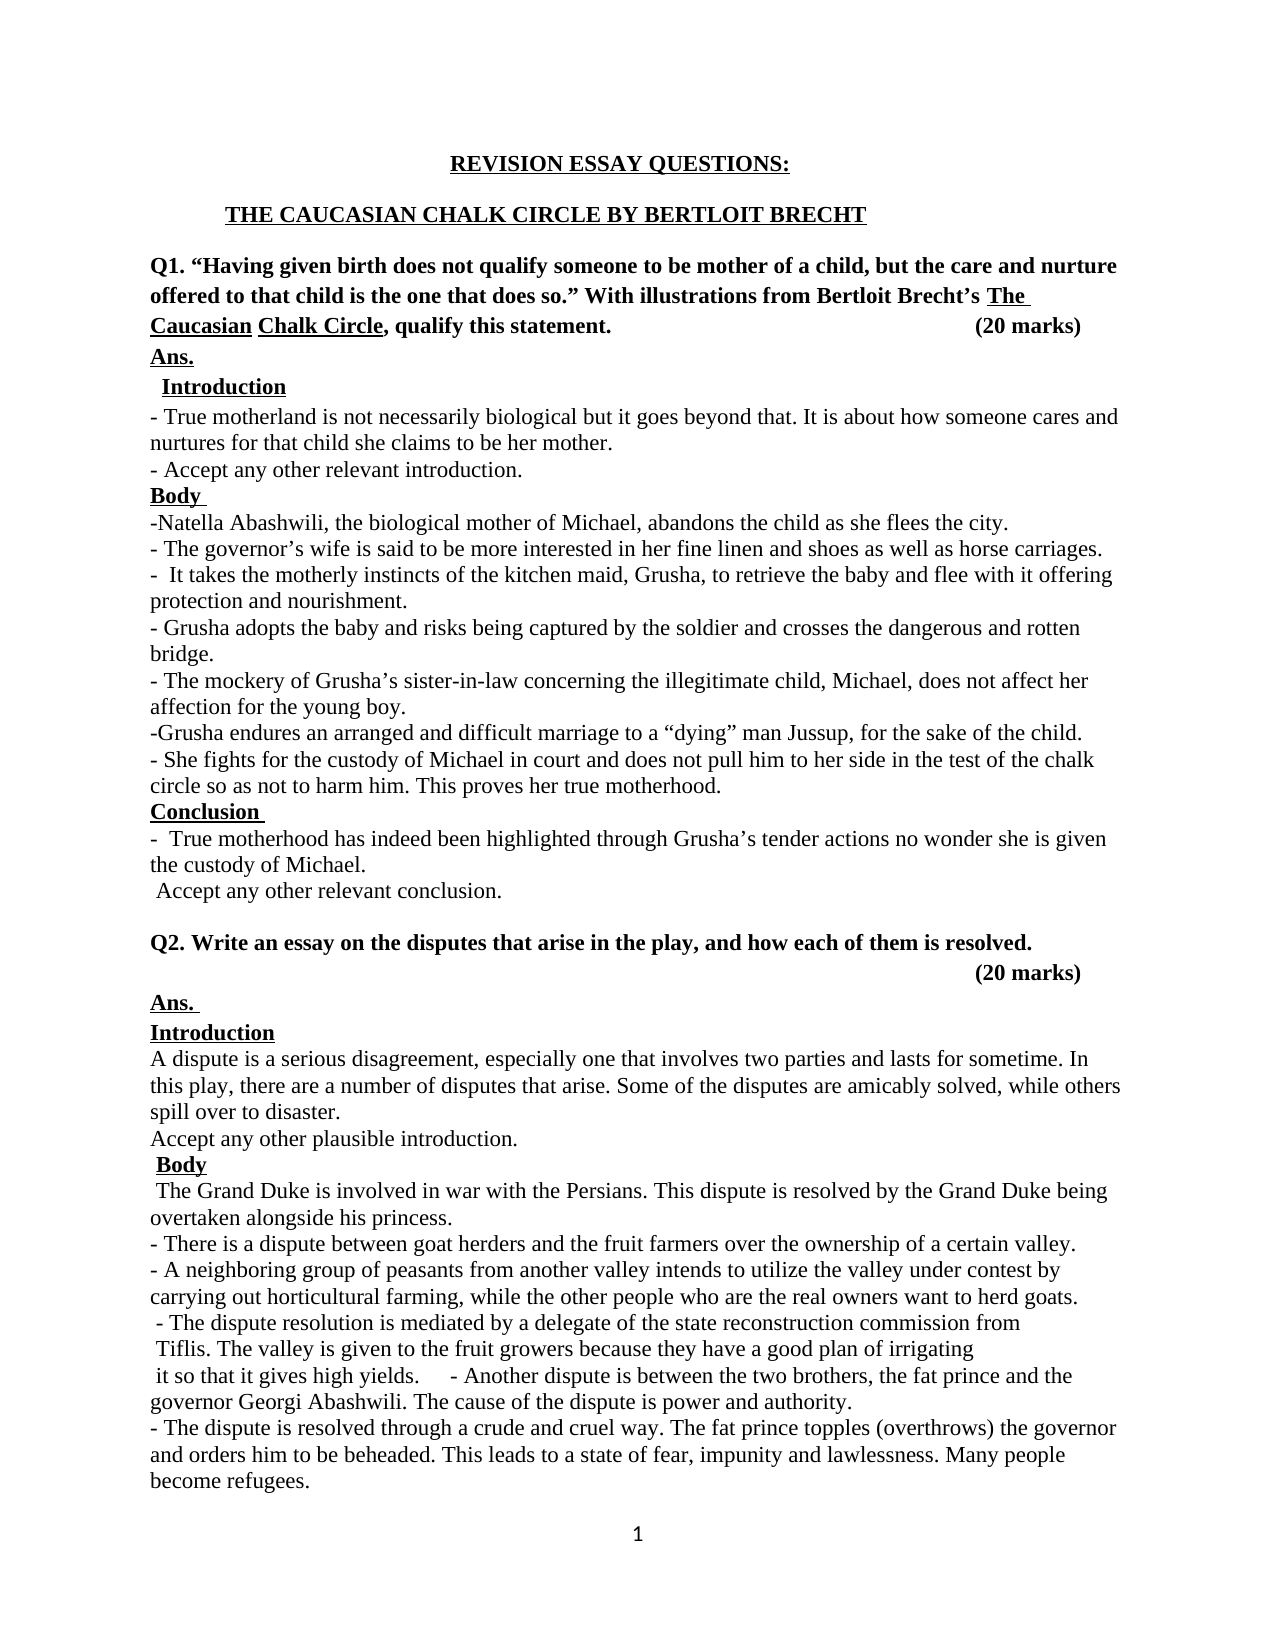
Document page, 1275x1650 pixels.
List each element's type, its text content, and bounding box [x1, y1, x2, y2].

text Ans. [150, 343, 1125, 369]
text Q1. “Having given birth does not qualify someone to be mother of a child, but the care and nurture offered to that child is the one that does so.” With illustrations from Bertloit Brecht’s The Caucasian Chalk Circle, qualify this statement. (20 marks) [150, 252, 1125, 339]
text - Grusha adopts the baby and risks being captured by the soldier and crosses the dangerous and rotten bridge. [150, 614, 1125, 667]
text - The dispute is resolved through a crude and cruel way. The fat prince topples (overthrows) the governor and orders him to be beheaded. This leads to a state of fear, impunity and lawlessness. Many people become refugees. [150, 1414, 1125, 1493]
text - There is a dispute between goat herders and the fruit farmers over the ownership of a certain valley. [150, 1230, 1125, 1256]
text - It takes the motherly instincts of the kitchen maid, Grusha, to retrieve the baby and flee with it offering protection and nourishment. [150, 561, 1125, 614]
text Body [150, 482, 1125, 508]
text - The governor’s wife is said to be more interested in her fine linen and shoes as well as horse carriages. [150, 535, 1125, 561]
text Body [150, 1151, 1125, 1177]
text Tiflis. The valley is given to the fruit growers because they have a good plan of irrigating [150, 1335, 1125, 1362]
text Accept any other relevant conclusion. [150, 877, 1125, 904]
text - The mockery of Grusha’s sister-in-law concerning the illegitimate child, Michael, does not affect her affection for the young boy. [150, 667, 1125, 719]
text -Natella Abashwili, the biological mother of Michael, abandons the child as she flees the city. [150, 508, 1125, 535]
text Introduction [150, 1019, 1125, 1046]
text Introduction [150, 373, 1125, 399]
text Accept any other plausible introduction. [150, 1124, 1125, 1151]
text A dispute is a serious disagreement, especially one that involves two parties and lasts for sometime. In this play, there are a number of disputes that arise. Some of the disputes are amicably solved, while others spill over to disaster. [150, 1046, 1125, 1124]
text - Accept any other relevant introduction. [150, 456, 1125, 482]
text REVISION ESSAY QUESTIONS: [375, 150, 1125, 176]
text THE CAUCASIAN CHALK CIRCLE BY BERTLOIT BRECHT [150, 201, 1125, 227]
text Conclusion [150, 798, 1125, 825]
text -Grusha endures an arranged and difficult marriage to a “dying” man Jussup, for the sake of the child. [150, 719, 1125, 746]
text it so that it gives high yields. - Another dispute is between the two brothers, the fat prince and the governor Georgi Abashwili. The cause of the dispute is power and authority. [150, 1362, 1125, 1414]
text - True motherhood has indeed been highlighted through Grusha’s tender actions no wonder she is given the custody of Michael. [150, 825, 1125, 877]
text Q2. Write an essay on the disputes that arise in the play, and how each of them is resolved. (20 marks) [150, 928, 1125, 985]
text - The dispute resolution is mediated by a delegate of the state reconstruction commission from [150, 1309, 1125, 1335]
text - True motherland is not necessarily biological but it goes beyond that. It is about how someone cares and nurtures for that child she claims to be her mother. [150, 403, 1125, 456]
text The Grand Duke is involved in war with the Persians. This dispute is resolved by the Grand Duke being overtaken alongside his princess. [150, 1177, 1125, 1230]
text - A neighboring group of peasants from another valley intends to utilize the valley under contest by carrying out horticultural farming, while the other people who are the real owners want to herd goats. [150, 1256, 1125, 1309]
text - She fights for the custody of Michael in court and does not pull him to her side in the test of the chalk circle so as not to harm him. This proves her true motherhood. [150, 746, 1125, 798]
text Ans. [150, 989, 1125, 1015]
